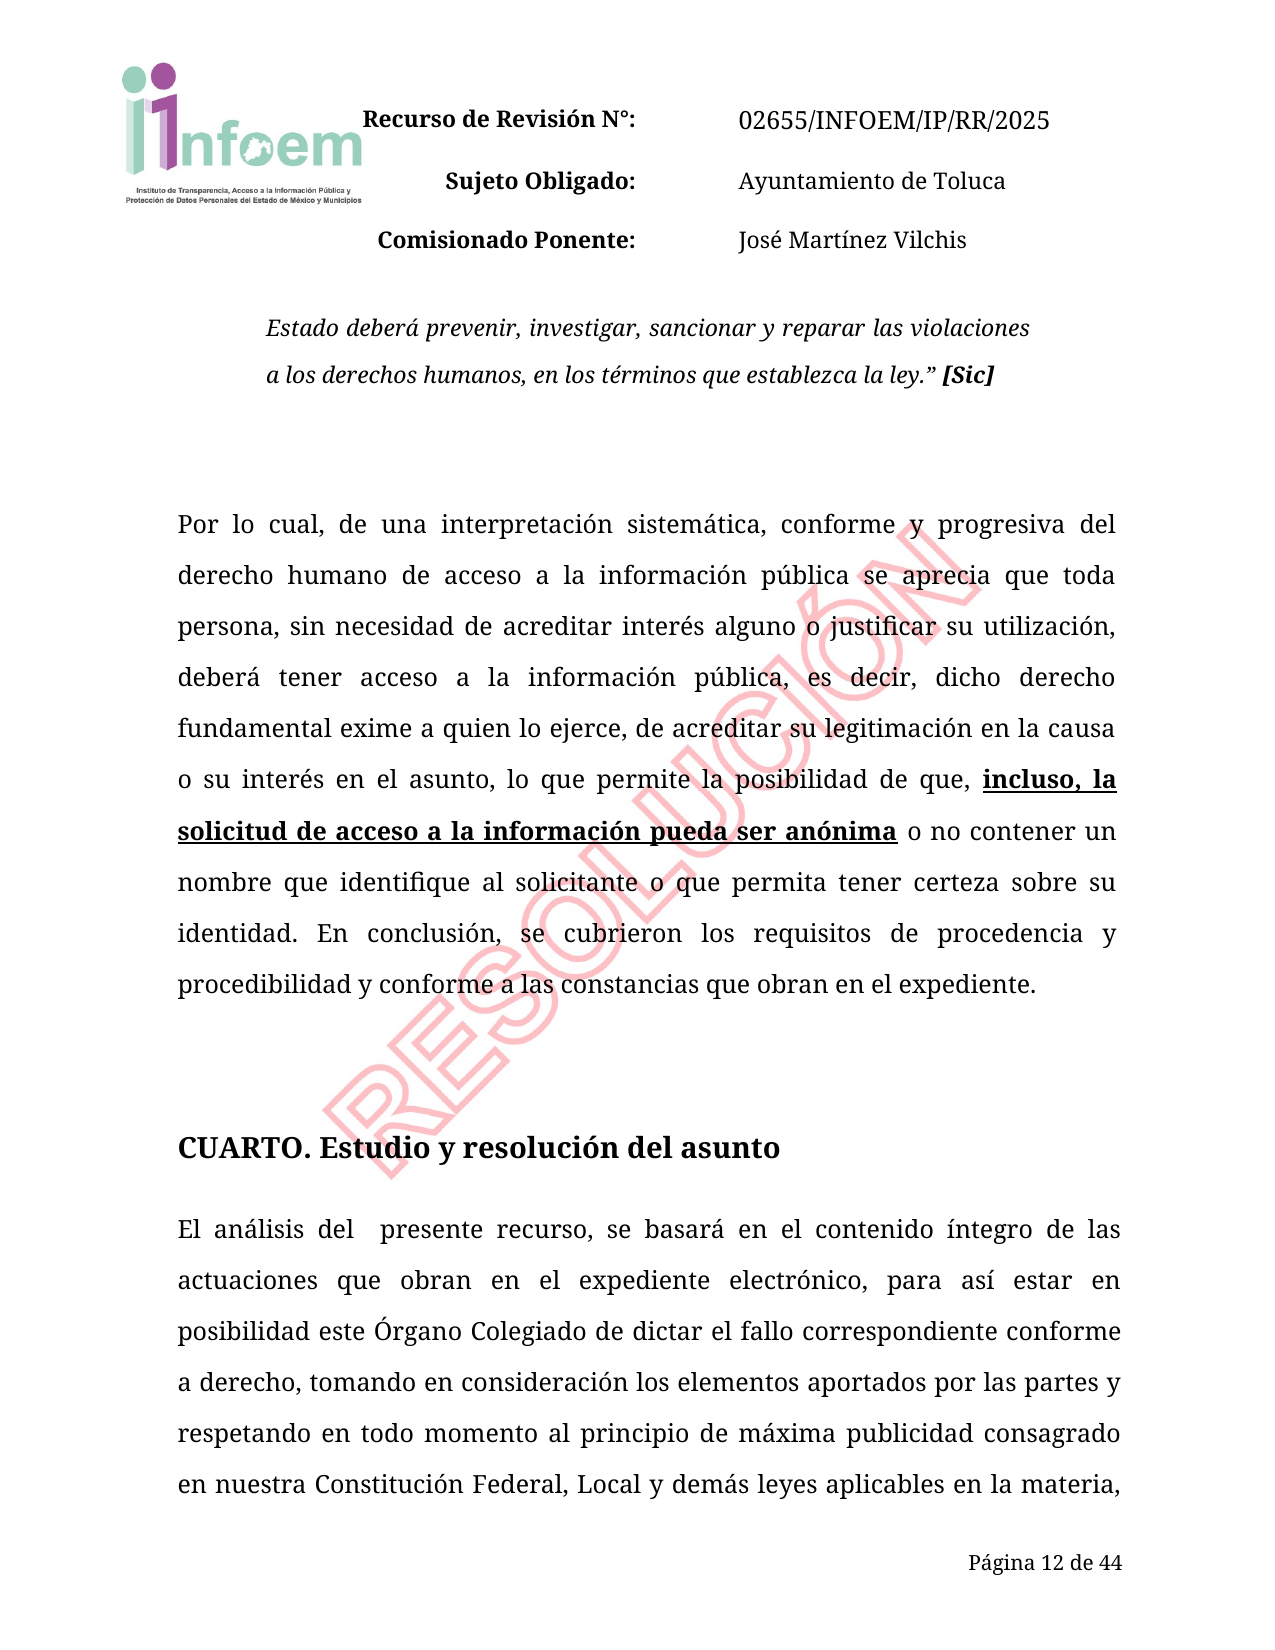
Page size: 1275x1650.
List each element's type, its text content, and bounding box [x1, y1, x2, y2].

text CUARTO. Estudio y resolución del asunto [177, 1127, 1117, 1167]
text Por lo cual, de una interpretación sistemática, conforme y progresiva del derecho humano de acceso a la información pública se aprecia que toda persona, sin necesidad de acreditar interés alguno o justificar su utilización, deberá tener acceso a la información pública, es decir, dicho derecho fundamental exime a quien lo ejerce, de acreditar su legitimación en la causa o su interés en el asunto, lo que permite la posibilidad de que, incluso, la solicitud de acceso a la información pueda ser anónima o no contener un nombre que identifique al solicitante o que permita tener certeza sobre su identidad. En conclusión, se cubrieron los requisitos de procedencia y procedibilidad y conforme a las constancias que obran en el expediente. [177, 507, 1117, 1000]
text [266, 312, 1033, 390]
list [177, 1211, 1122, 1501]
picture [3, 2, 1268, 1650]
